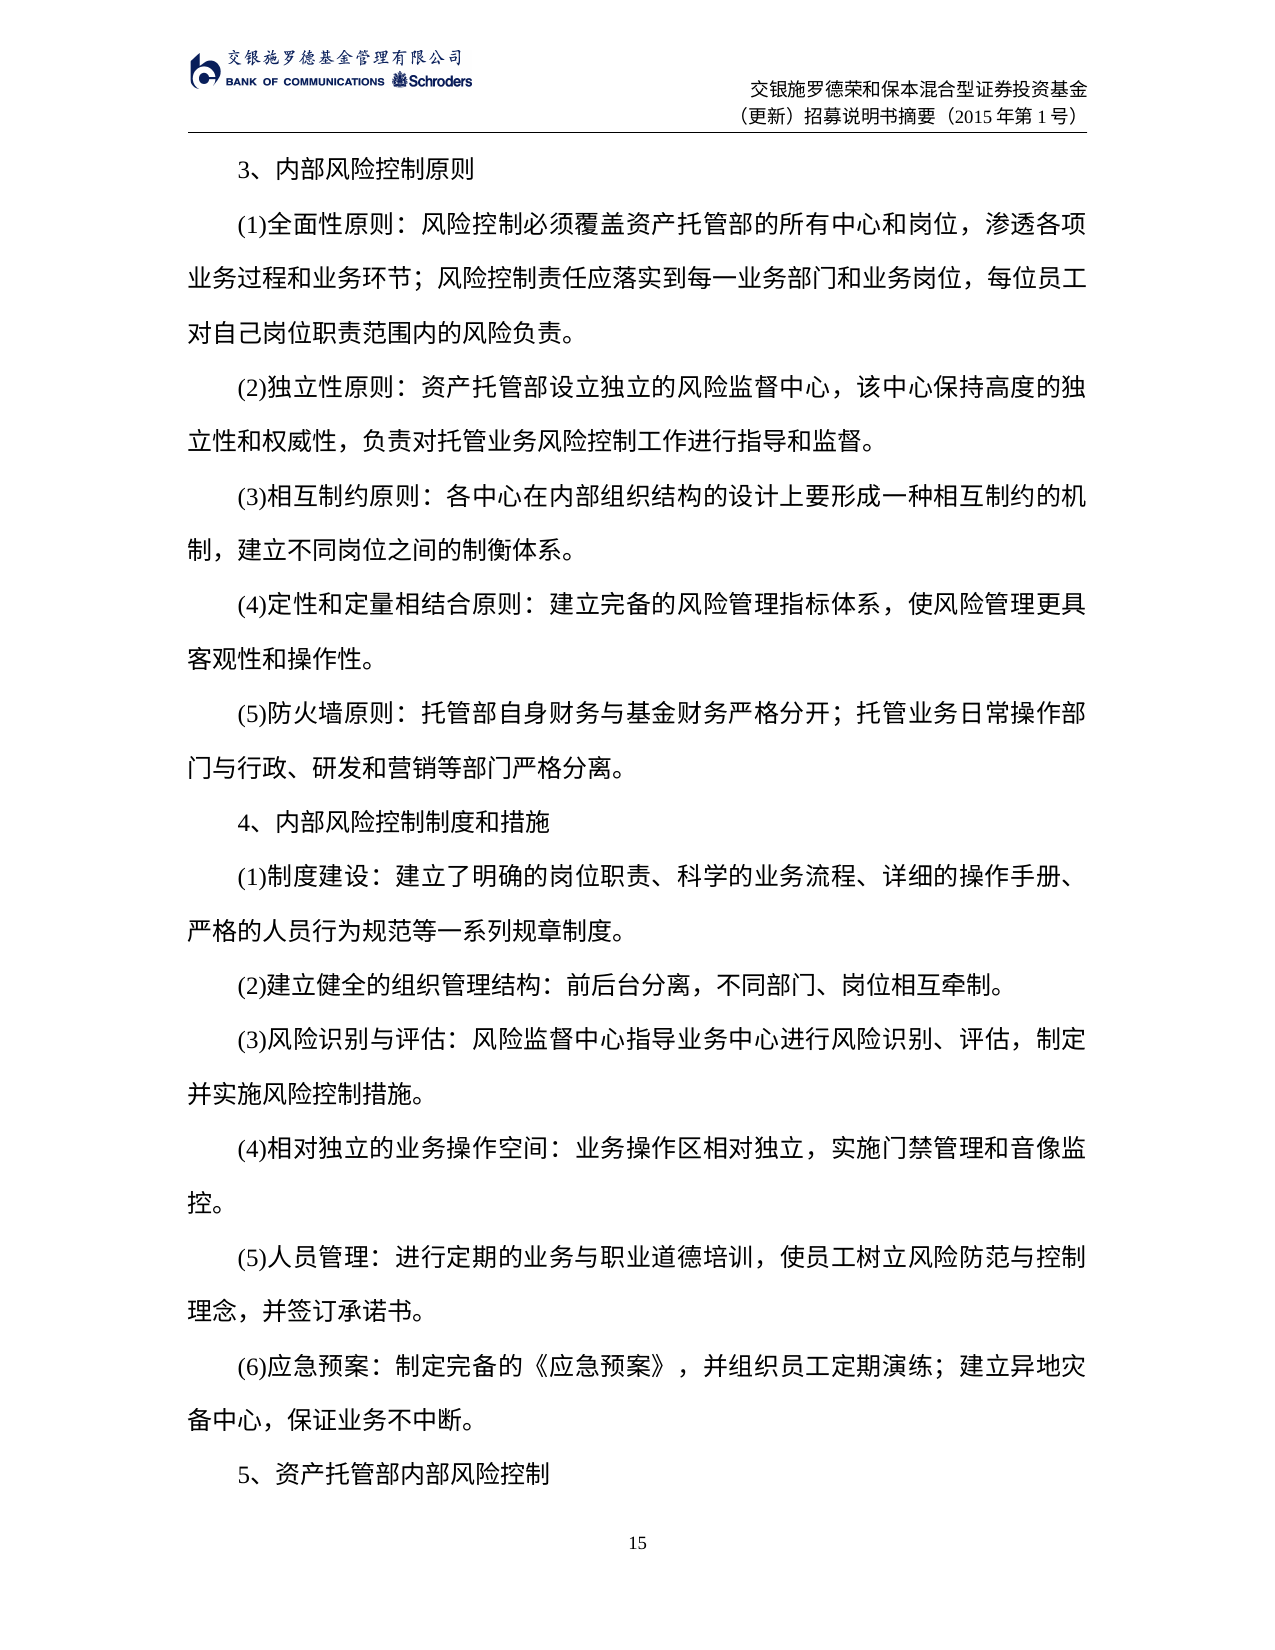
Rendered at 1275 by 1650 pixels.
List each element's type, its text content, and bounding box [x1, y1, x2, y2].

text 5、资产托管部内部风险控制 [187, 1455, 1087, 1491]
text (2)独立性原则：资产托管部设立独立的风险监督中心，该中心保持高度的独立性和权威性，负责对托管业务风险控制工作进行指导和监督。 [187, 367, 1087, 458]
text 4、内部风险控制制度和措施 [187, 802, 1087, 839]
text (3)相互制约原则：各中心在内部组织结构的设计上要形成一种相互制约的机制，建立不同岗位之间的制衡体系。 [187, 476, 1087, 567]
text (6)应急预案：制定完备的《应急预案》，并组织员工定期演练；建立异地灾备中心，保证业务不中断。 [187, 1346, 1087, 1437]
picture [190, 50, 472, 89]
text (4)定性和定量相结合原则：建立完备的风险管理指标体系，使风险管理更具客观性和操作性。 [187, 585, 1087, 676]
text (3)风险识别与评估：风险监督中心指导业务中心进行风险识别、评估，制定并实施风险控制措施。 [187, 1020, 1087, 1111]
text (5)人员管理：进行定期的业务与职业道德培训，使员工树立风险防范与控制理念，并签订承诺书。 [187, 1237, 1087, 1328]
text (1)全面性原则：风险控制必须覆盖资产托管部的所有中心和岗位，渗透各项业务过程和业务环节；风险控制责任应落实到每一业务部门和业务岗位，每位员工对自己岗位职责范围内的风险负责。 [187, 204, 1087, 349]
text 3、内部风险控制原则 [187, 150, 1087, 186]
text (4)相对独立的业务操作空间：业务操作区相对独立，实施门禁管理和音像监控。 [187, 1129, 1087, 1219]
text (5)防火墙原则：托管部自身财务与基金财务严格分开；托管业务日常操作部门与行政、研发和营销等部门严格分离。 [187, 694, 1087, 784]
text (2)建立健全的组织管理结构：前后台分离，不同部门、岗位相互牵制。 [187, 966, 1087, 1002]
text (1)制度建设：建立了明确的岗位职责、科学的业务流程、详细的操作手册、严格的人员行为规范等一系列规章制度。 [187, 857, 1087, 947]
